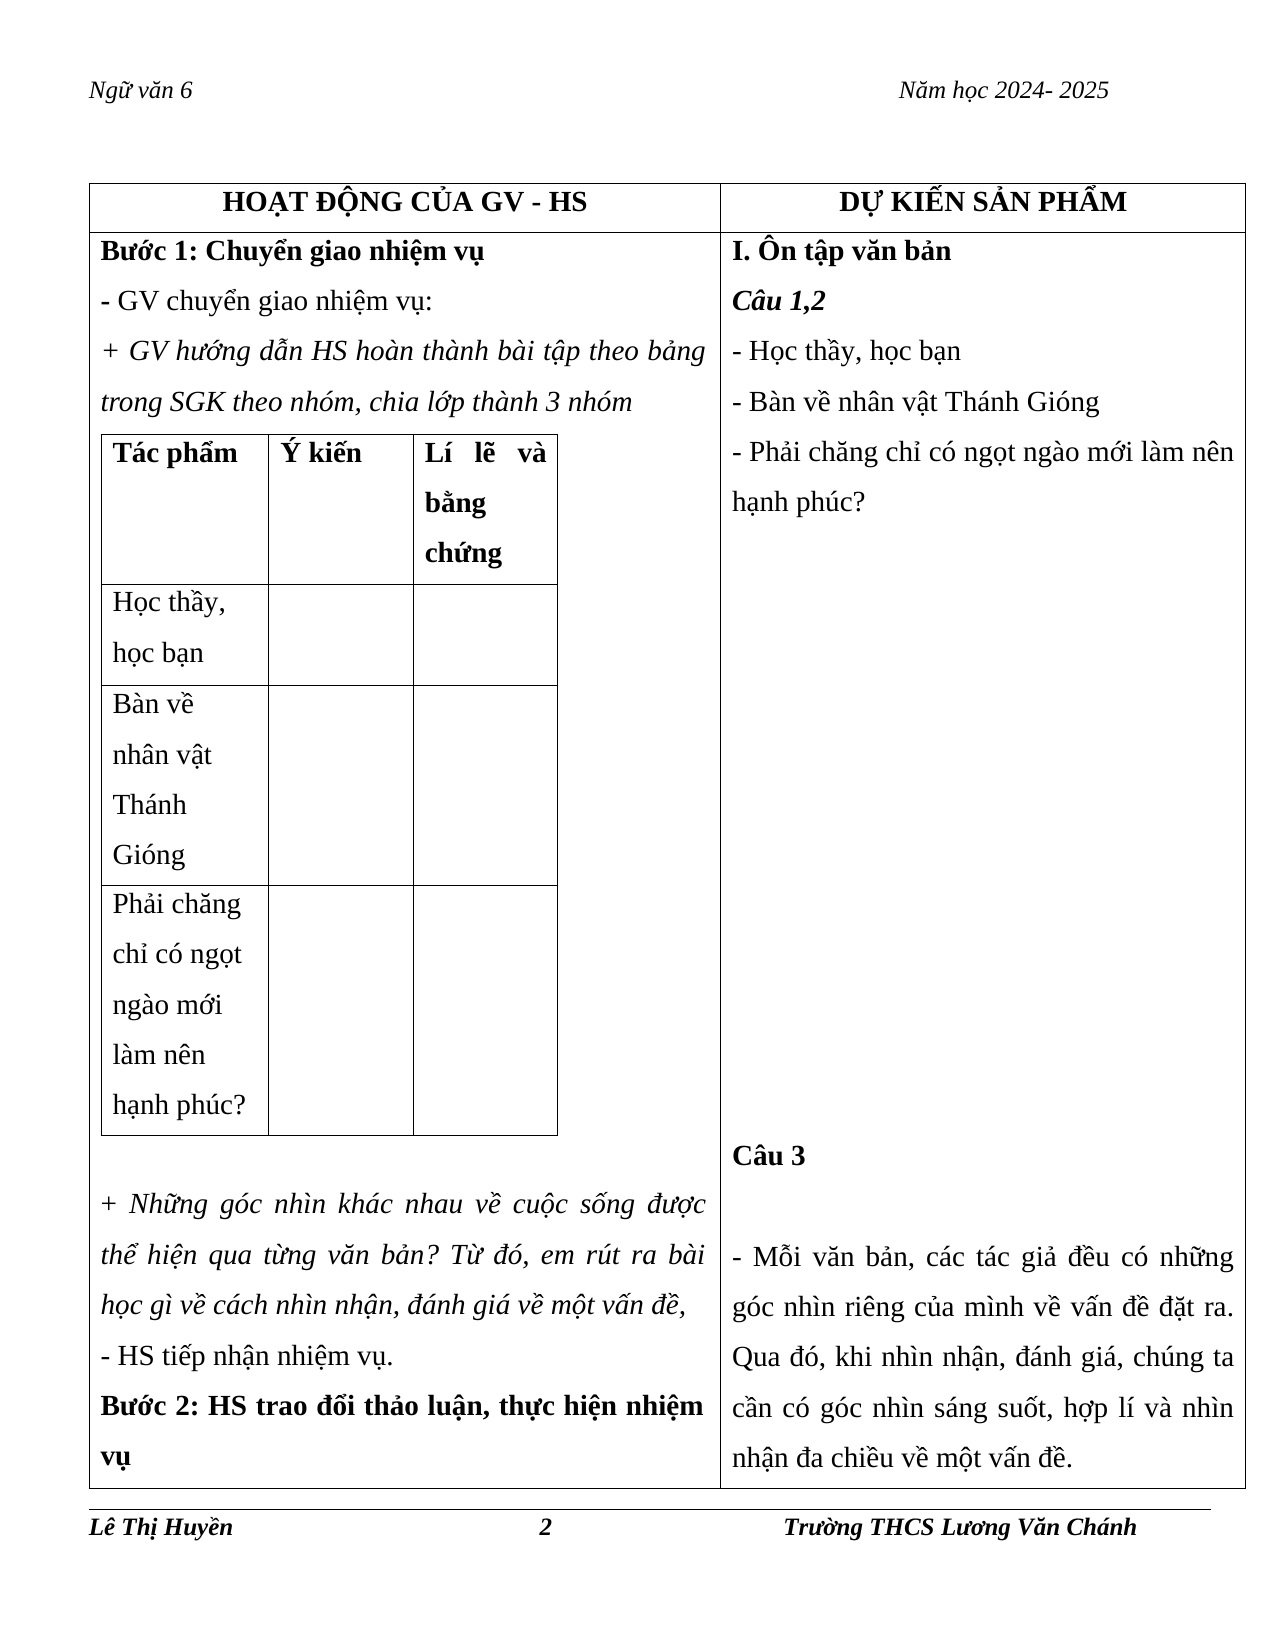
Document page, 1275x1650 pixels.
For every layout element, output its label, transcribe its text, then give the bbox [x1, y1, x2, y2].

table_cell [721, 233, 1245, 1488]
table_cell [90, 233, 720, 1488]
table_header DỰ KIẾN SẢN PHẨM [721, 184, 1245, 232]
table_header HOẠT ĐỘNG CỦA GV - HS [90, 184, 720, 232]
